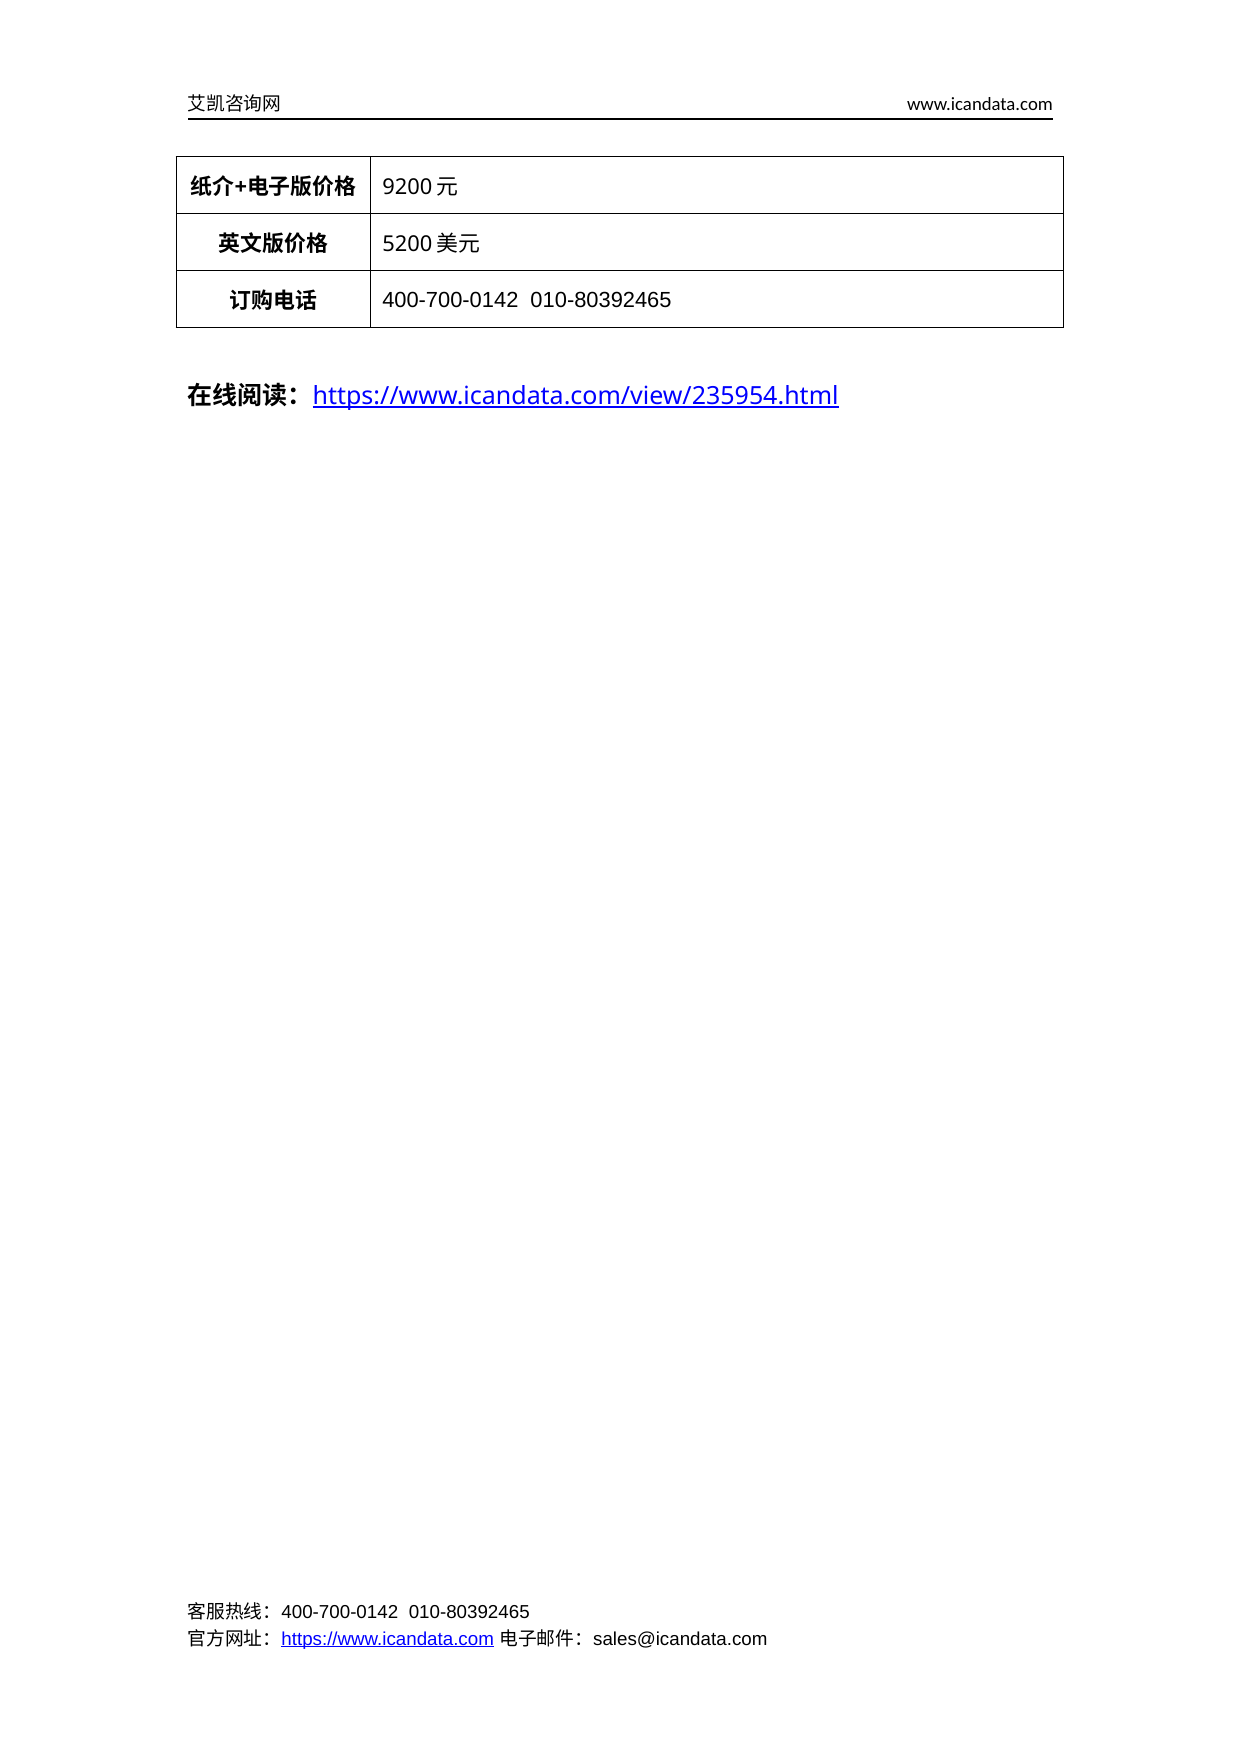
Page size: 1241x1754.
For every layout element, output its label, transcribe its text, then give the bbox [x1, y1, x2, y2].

table_cell 纸介+电子版价格 [177, 157, 370, 213]
table_cell 9200元 [371, 157, 1063, 213]
table_cell 400-700-0142 010-80392465 [371, 271, 1063, 327]
table_cell 英文版价格 [177, 214, 370, 270]
text 在线阅读：https://www.icandata.com/view/235954.html [187, 361, 1053, 426]
table_cell 订购电话 [177, 271, 370, 327]
table_cell 5200美元 [371, 214, 1063, 270]
